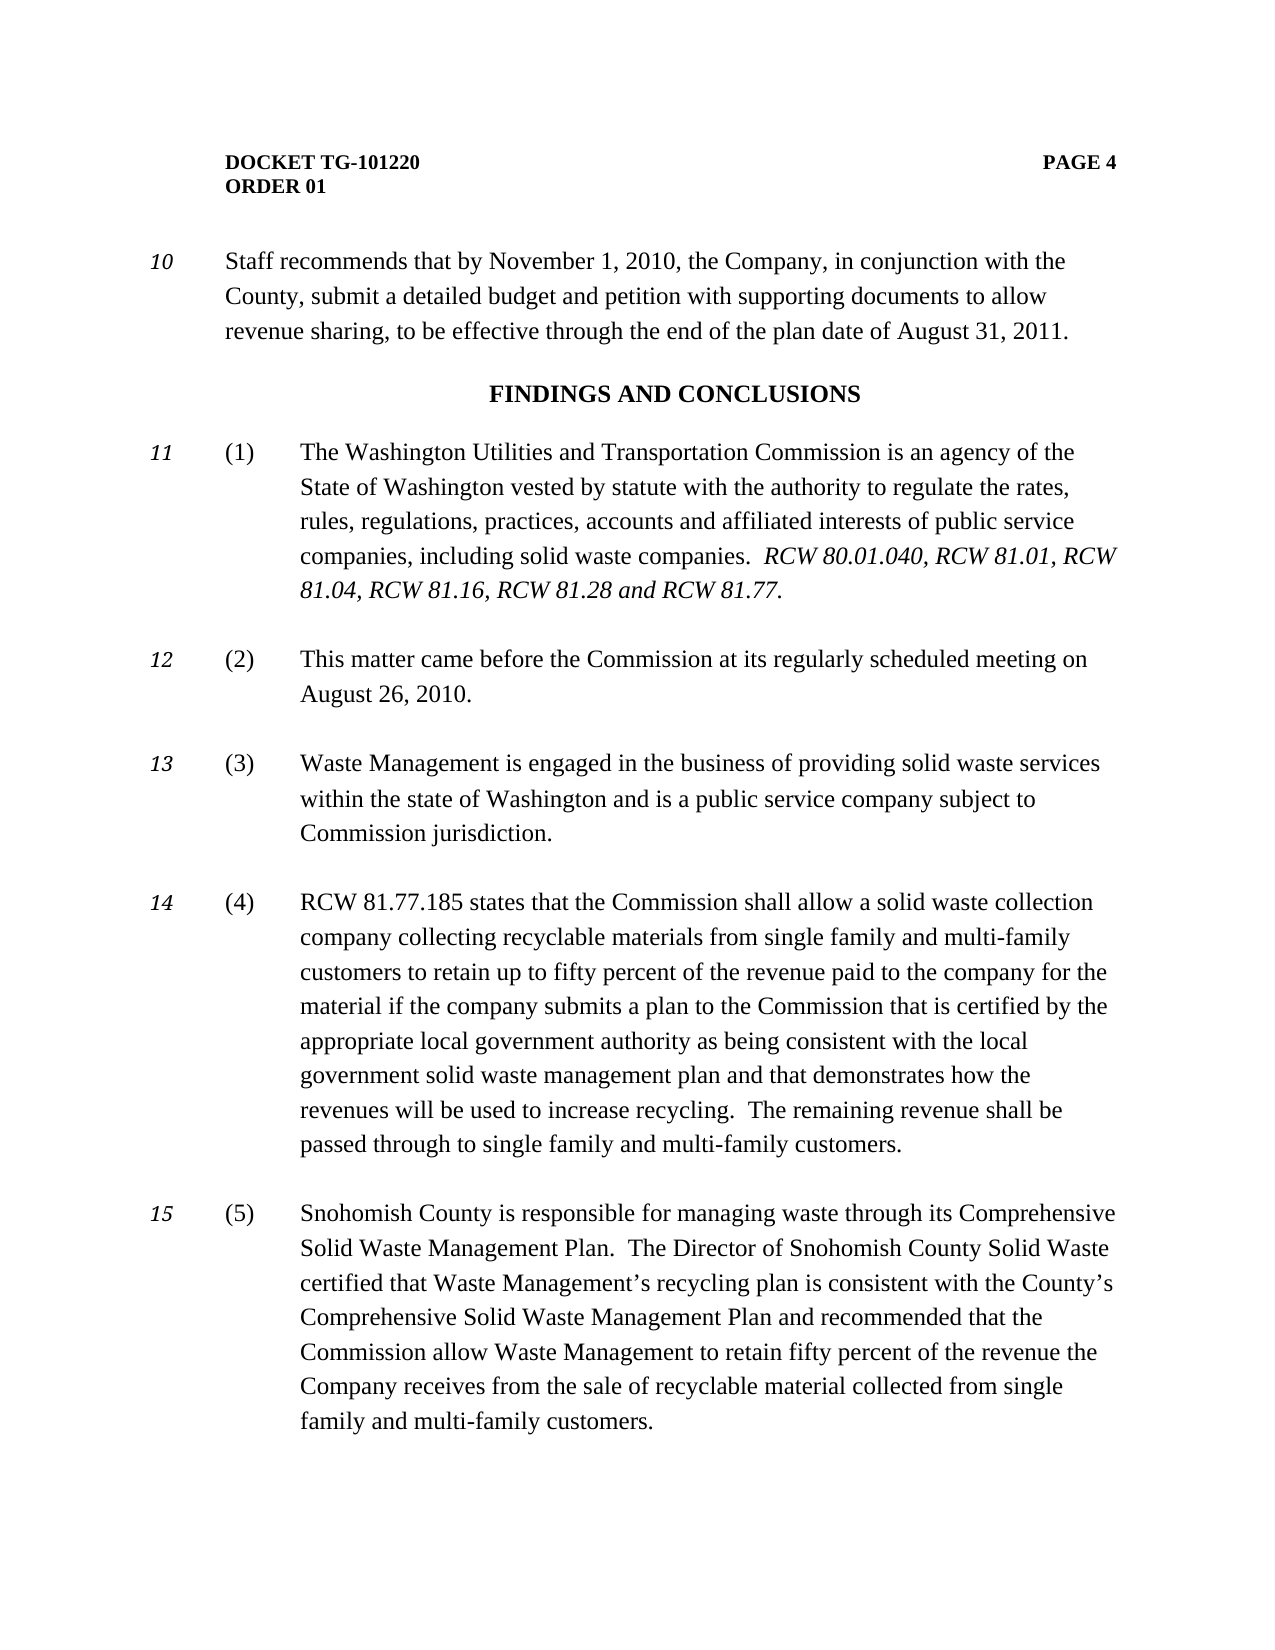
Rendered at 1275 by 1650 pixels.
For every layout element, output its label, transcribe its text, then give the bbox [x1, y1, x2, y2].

list (3) Waste Management is engaged in the business of providing solid waste services within the state of Washington and is a public service company subject to Commission jurisdiction. [150, 748, 1125, 847]
list (4) RCW 81.77.185 states that the Commission shall allow a solid waste collection company collecting recyclable materials from single family and multi-family customers to retain up to fifty percent of the revenue paid to the company for the material if the company submits a plan to the Commission that is certified by the appropriate local government authority as being consistent with the local government solid waste management plan and that demonstrates how the revenues will be used to increase recycling. The remaining revenue shall be passed through to single family and multi-family customers. [150, 887, 1125, 1158]
list (1) The Washington Utilities and Transportation Commission is an agency of the State of Washington vested by statute with the authority to regulate the rates, rules, regulations, practices, accounts and affiliated interests of public service companies, including solid waste companies. RCW 80.01.040, RCW 81.01, RCW 81.04, RCW 81.16, RCW 81.28 and RCW 81.77. [150, 437, 1125, 604]
list FINDINGS CONCLUSIONS [225, 379, 1125, 408]
list (5) Snohomish County is responsible for managing waste through its Comprehensive Solid Waste Management Plan. The Director of Snohomish County Solid Waste certified that Waste Management’s recycling plan is consistent with the County’s Comprehensive Solid Waste Management Plan and recommended that the Commission allow Waste Management to retain fifty percent of the revenue the Company receives from the sale of recyclable material collected from single family and multi-family customers. [150, 1198, 1125, 1434]
list (2) This matter came before the Commission at its regularly scheduled meeting on August 26, 2010. [150, 644, 1125, 708]
list Staff recommends that by November 1, 2010, the Company, in conjunction with the County, submit a detailed budget and petition with supporting documents to allow revenue sharing, to be effective through the end of the plan date of August 31, 2011. [150, 246, 1125, 345]
